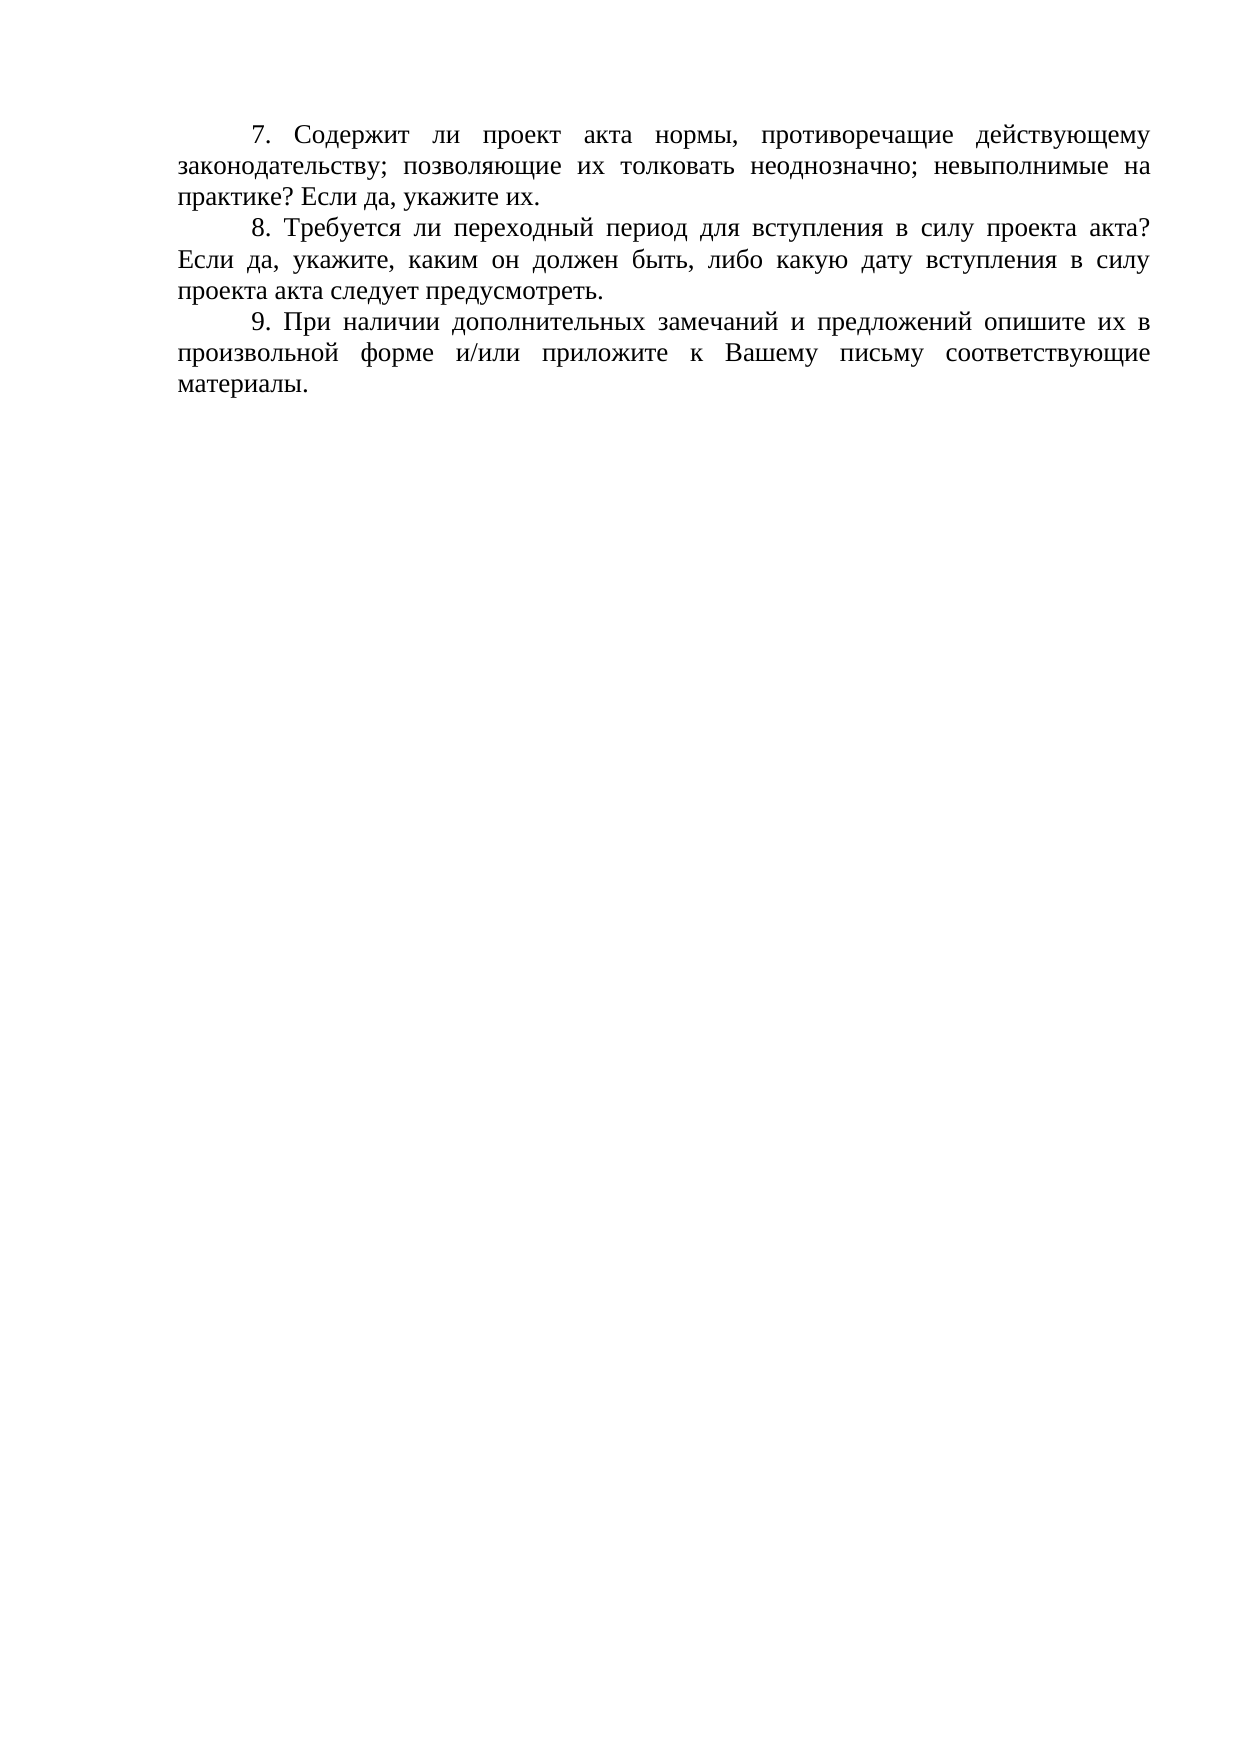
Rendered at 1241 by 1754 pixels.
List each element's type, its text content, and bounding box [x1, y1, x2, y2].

text 9. При наличии дополнительных замечаний и предложений опишите их в произвольной форме и/или приложите к Вашему письму соответствующие материалы. [177, 305, 1152, 398]
text 8. Требуется ли переходный период для вступления в силу проекта акта? Если да, укажите, каким он должен быть, либо какую дату вступления в силу проекта акта следует предусмотреть. [177, 212, 1152, 305]
text 7. Содержит ли проект акта нормы, противоречащие действующему законодательству; позволяющие их толковать неоднозначно; невыполнимые на практике? Если да, укажите их. [177, 118, 1152, 212]
